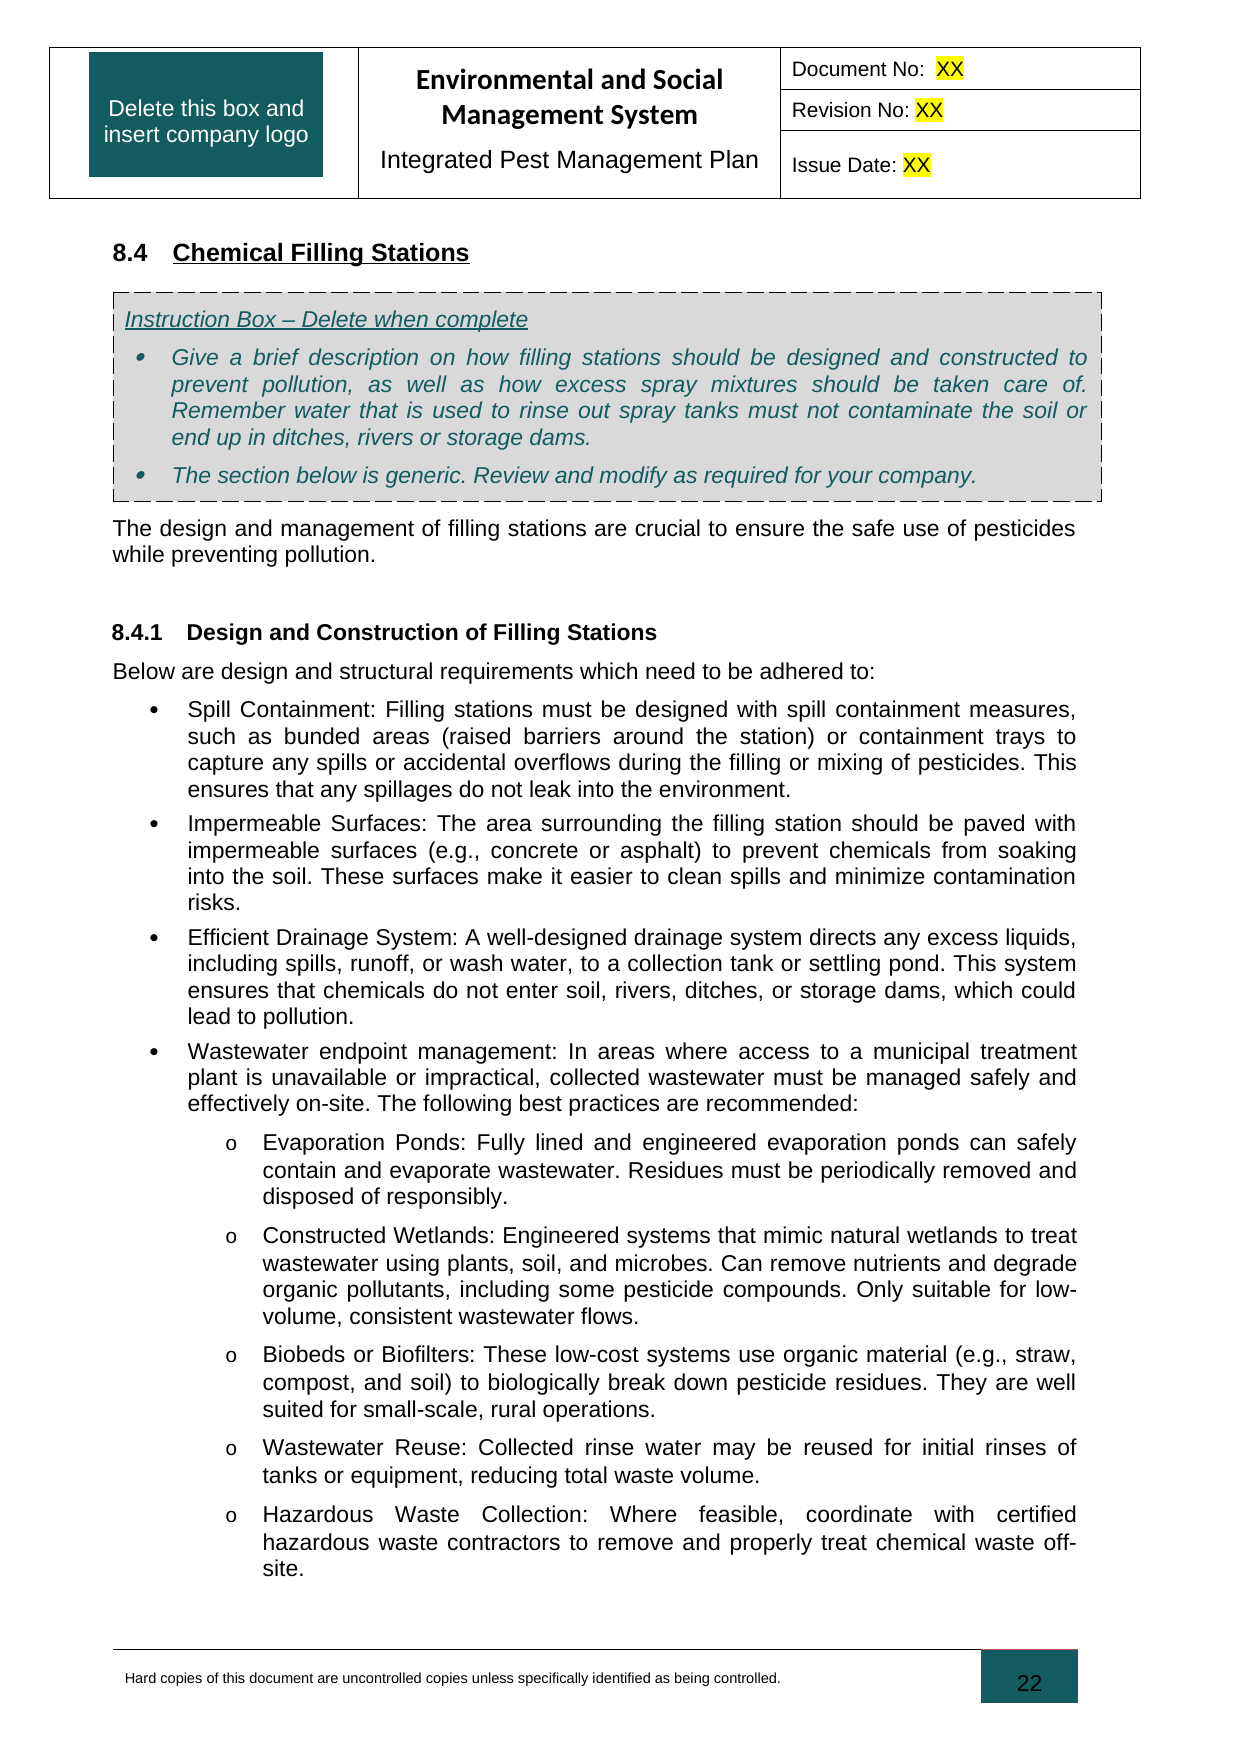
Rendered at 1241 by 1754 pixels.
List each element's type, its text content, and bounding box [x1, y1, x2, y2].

list Biobeds or Biofilters: These low-cost systems use organic material (e.g., straw, compost, and soil) to biologically break down pesticide residues. They are well suited for small-scale, rural operations. [225, 1341, 1078, 1422]
subtitle Chemical Filling Stations [112, 238, 1078, 267]
list Efficient Drainage System: A well-designed drainage system directs any excess liquids, including spills, runoff, or wash water, to a collection tank or settling pond. This system ensures that chemicals do not enter soil, rivers, ditches, or storage dams, which could lead to pollution. [150, 924, 1078, 1029]
text Below are design and structural requirements which need to be adhered to: [112, 658, 1078, 684]
list Hazardous Waste Collection: Where feasible, coordinate with certified hazardous waste contractors to remove and properly treat chemical waste off-site. [225, 1501, 1078, 1581]
list Evaporation Ponds: Fully lined and engineered evaporation ponds can safely contain and evaporate wastewater. Residues must be periodically removed and disposed of responsibly. [225, 1129, 1078, 1210]
list Impermeable Surfaces: The area surrounding the filling station should be paved with impermeable surfaces (e.g., concrete or asphalt) to prevent chemicals from soaking into the soil. These surfaces make it easier to clean spills and minimize contamination risks. [150, 810, 1078, 916]
list Constructed Wetlands: Engineered systems that mimic natural wetlands to treat wastewater using plants, soil, and microbes. Can remove nutrients and degrade organic pollutants, including some pesticide compounds. Only suitable for low-volume, consistent wastewater flows. [225, 1222, 1078, 1329]
list Spill Containment: Filling stations must be designed with spill containment measures, such as bunded areas (raised barriers around the station) or containment trays to capture any spills or accidental overflows during the filling or mixing of pesticides. This ensures that any spillages do not leak into the environment. [150, 696, 1078, 802]
list Wastewater Reuse: Collected rinse water may be reused for initial rinses of tanks or equipment, reducing total waste volume. [225, 1434, 1078, 1488]
subtitle Design and Construction of Filling Stations [111, 619, 1078, 645]
text The design and management of filling stations are crucial to ensure the safe use of pesticides while preventing pollution. [112, 515, 1078, 567]
list Wastewater endpoint management: In areas where access to a municipal treatment plant is unavailable or impractical, collected wastewater must be managed safely and effectively on-site. The following best practices are recommended: [150, 1038, 1078, 1117]
table_header Instruction Box – Delete when complete Give a brief description on how filling stations should be designed and constructed to prevent pollution, as well as how excess spray mixtures should be taken care of. Remember water that is used to rinse out spray tanks must not contaminate the soil or end up in ditches, rivers or storage dams. The section below is generic. Review and modify as required for your company. [113, 292, 1102, 501]
